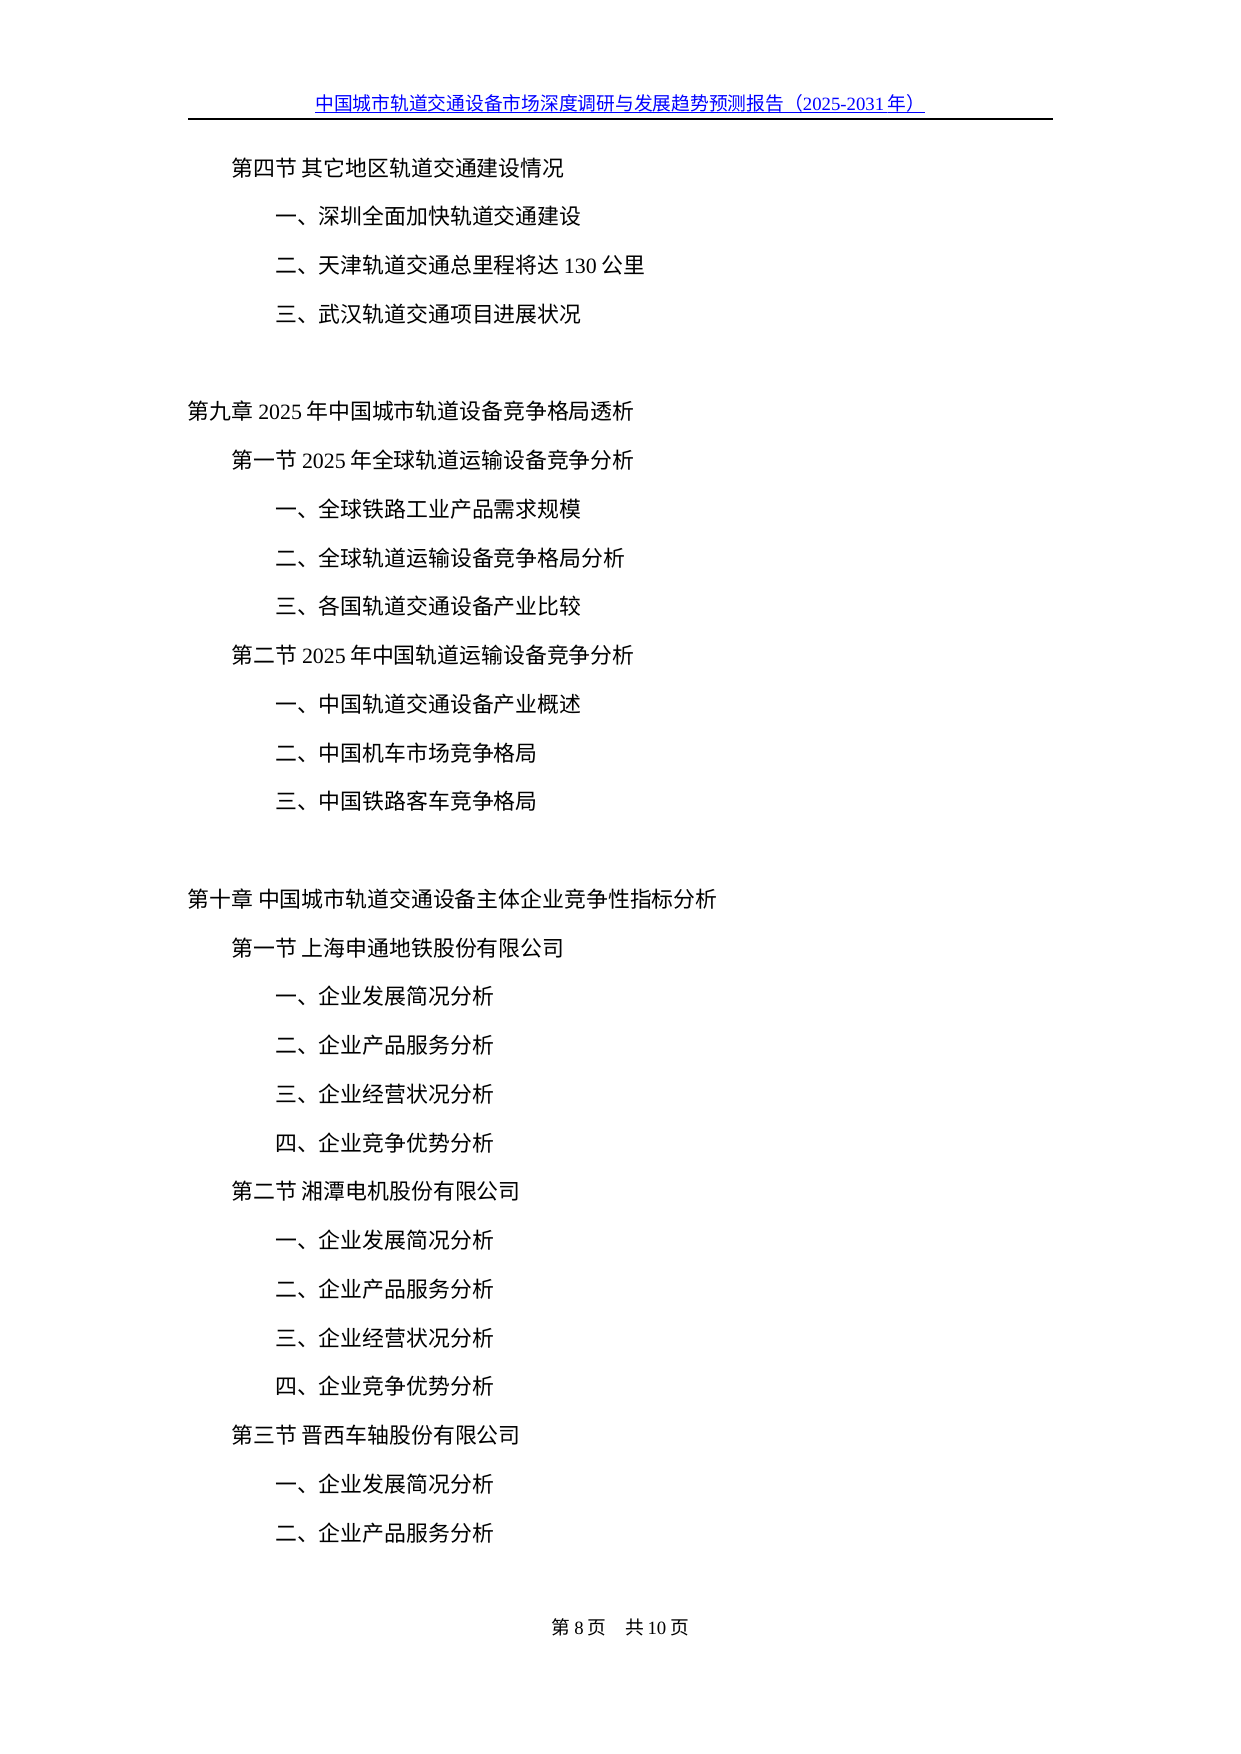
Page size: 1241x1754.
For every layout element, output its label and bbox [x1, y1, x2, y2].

text [187, 150, 1053, 1548]
